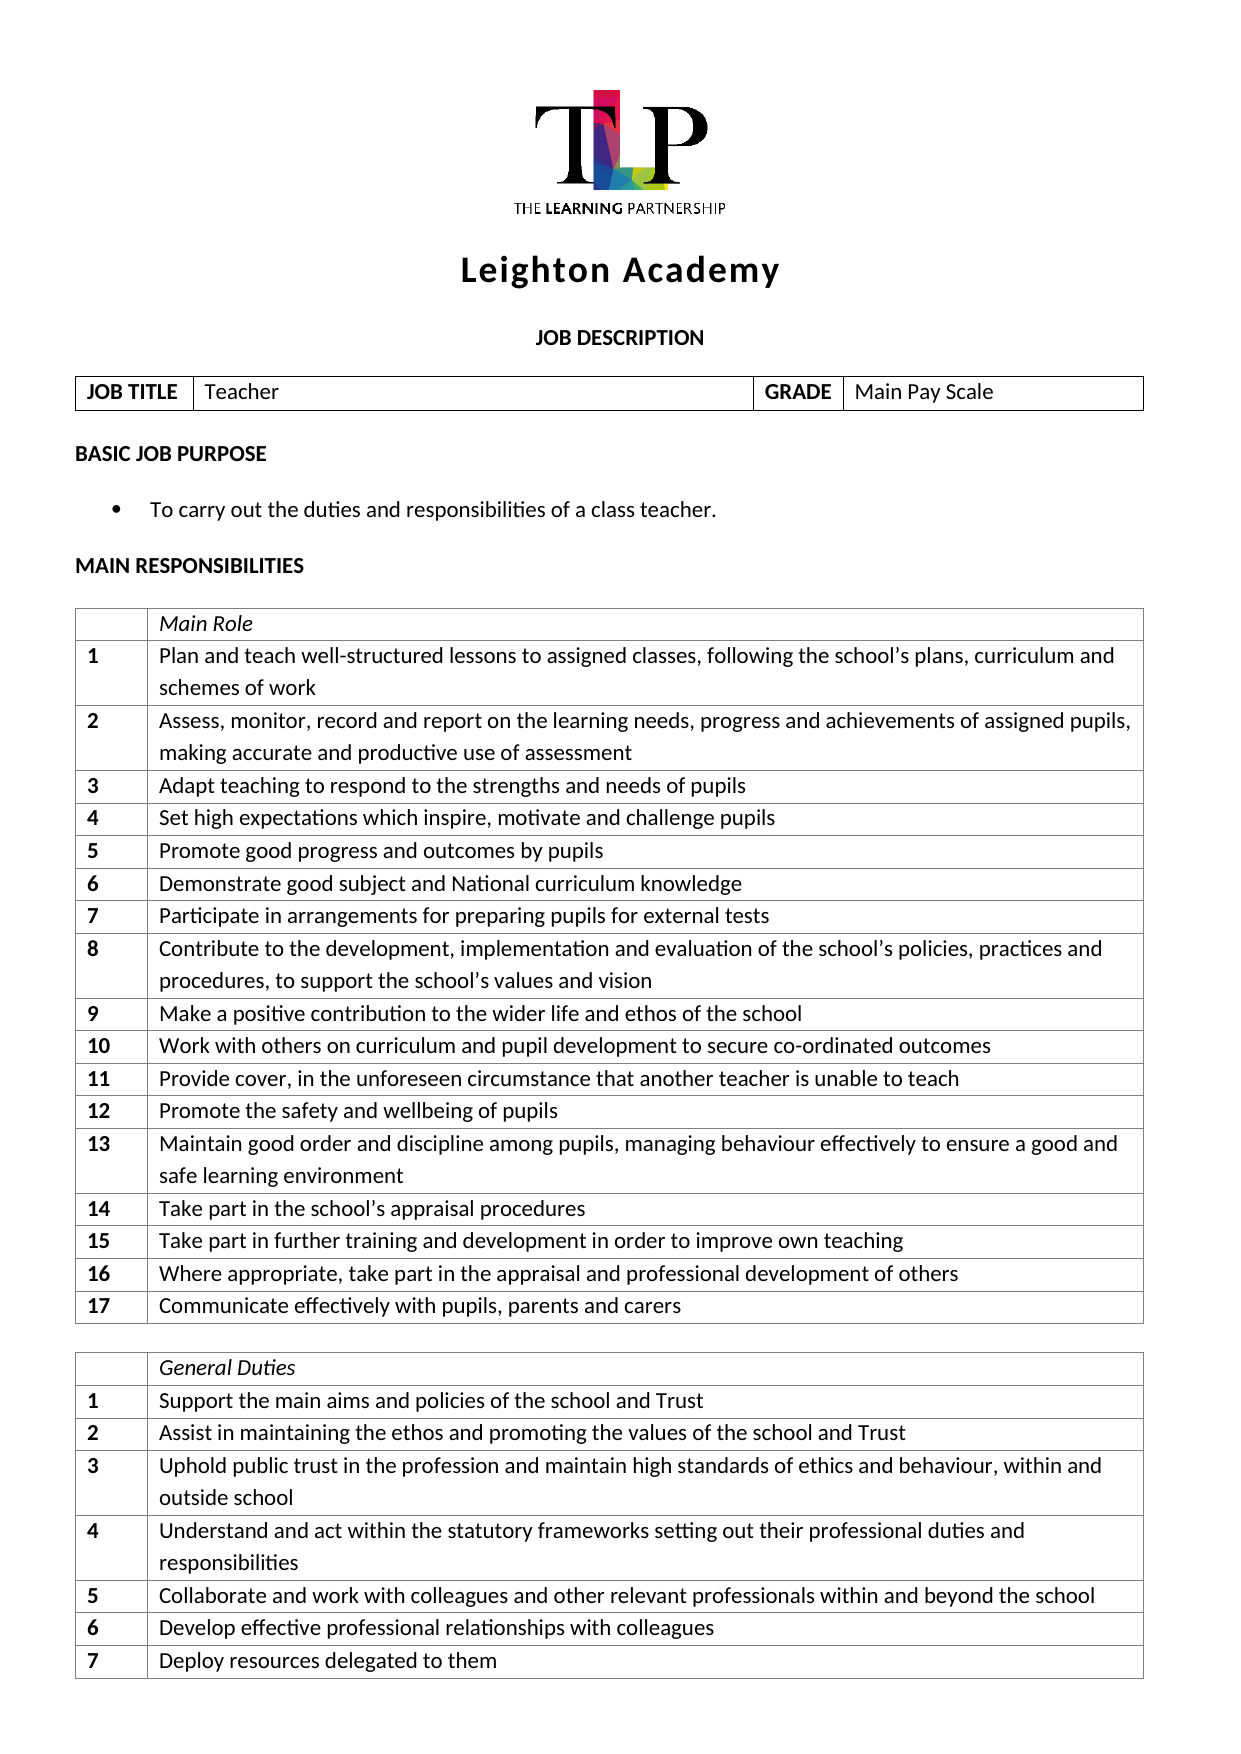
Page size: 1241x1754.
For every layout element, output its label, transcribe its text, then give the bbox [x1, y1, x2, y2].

table_header GRADE [754, 377, 843, 410]
table_cell 13 [76, 1129, 147, 1193]
table_cell 6 [76, 1613, 147, 1645]
table_cell Maintain good order and discipline among pupils, managing behaviour effectively to ensure a good and safe learning environment [148, 1129, 1143, 1193]
table_cell 2 [76, 706, 147, 770]
table_cell 2 [76, 1419, 147, 1450]
table_cell 4 [76, 1516, 147, 1580]
table_header [76, 609, 147, 640]
list To carry out the duties and responsibilities of a class teacher. [112, 496, 1165, 523]
table_cell 6 [76, 869, 147, 900]
table_cell Contribute to the development, implementation and evaluation of the school’s policies, practices and procedures, to support the school’s values and vision [148, 934, 1143, 998]
table_cell Deploy resources delegated to them [148, 1646, 1143, 1677]
table_header Main Pay Scale [844, 377, 1143, 410]
table_cell 5 [76, 1581, 147, 1612]
table_cell 3 [76, 1451, 147, 1515]
table_header JOB TITLE [76, 377, 193, 410]
text JOB DESCRIPTION [75, 323, 1165, 351]
table_cell Promote good progress and outcomes by pupils [148, 836, 1143, 868]
table_cell 3 [76, 771, 147, 802]
table_cell Understand and act within the statutory frameworks setting out their professional duties and responsibilities [148, 1516, 1143, 1580]
table_cell Adapt teaching to respond to the strengths and needs of pupils [148, 771, 1143, 802]
table_cell 7 [76, 1646, 147, 1677]
text BASIC JOB PURPOSE [75, 439, 1165, 467]
table_cell 8 [76, 934, 147, 998]
table_cell 16 [76, 1259, 147, 1291]
text MAIN RESPONSIBILITIES [75, 552, 1165, 579]
table_cell 11 [76, 1064, 147, 1095]
table_cell Participate in arrangements for preparing pupils for external tests [148, 901, 1143, 933]
table_header Teacher [194, 377, 753, 410]
table_cell 9 [76, 999, 147, 1030]
table_cell Communicate effectively with pupils, parents and carers [148, 1292, 1143, 1323]
table_cell 17 [76, 1292, 147, 1323]
table_cell Demonstrate good subject and National curriculum knowledge [148, 869, 1143, 900]
table_cell 4 [76, 804, 147, 835]
table_cell Uphold public trust in the profession and maintain high standards of ethics and behaviour, within and outside school [148, 1451, 1143, 1515]
table_cell Set high expectations which inspire, motivate and challenge pupils [148, 804, 1143, 835]
table_cell Work with others on curriculum and pupil development to secure co-ordinated outcomes [148, 1031, 1143, 1063]
table_cell Support the main aims and policies of the school and Trust [148, 1386, 1143, 1417]
table_cell Collaborate and work with colleagues and other relevant professionals within and beyond the school [148, 1581, 1143, 1612]
table_cell 12 [76, 1096, 147, 1128]
table_header Main Role [148, 609, 1143, 640]
table_cell Where appropriate, take part in the appraisal and professional development of others [148, 1259, 1143, 1291]
table_header General Duties [148, 1353, 1143, 1385]
table_cell Assess, monitor, record and report on the learning needs, progress and achievements of assigned pupils, making accurate and productive use of assessment [148, 706, 1143, 770]
table_cell Plan and teach well-structured lessons to assigned classes, following the school’s plans, curriculum and schemes of work [148, 641, 1143, 705]
table_cell Develop effective professional relationships with colleagues [148, 1613, 1143, 1645]
text Leighton Academy [75, 246, 1165, 292]
table_cell 14 [76, 1194, 147, 1225]
table_cell Assist in maintaining the ethos and promoting the values of the school and Trust [148, 1419, 1143, 1450]
picture [495, 75, 745, 247]
table_cell Make a positive contribution to the wider life and ethos of the school [148, 999, 1143, 1030]
table_header [76, 1353, 147, 1385]
table_cell 5 [76, 836, 147, 868]
table_cell 15 [76, 1226, 147, 1258]
table_cell 1 [76, 1386, 147, 1417]
table_cell Take part in the school’s appraisal procedures [148, 1194, 1143, 1225]
table_cell Promote the safety and wellbeing of pupils [148, 1096, 1143, 1128]
table_cell 1 [76, 641, 147, 705]
table_cell 7 [76, 901, 147, 933]
table_cell 10 [76, 1031, 147, 1063]
table_cell Provide cover, in the unforeseen circumstance that another teacher is unable to teach [148, 1064, 1143, 1095]
table_cell Take part in further training and development in order to improve own teaching [148, 1226, 1143, 1258]
